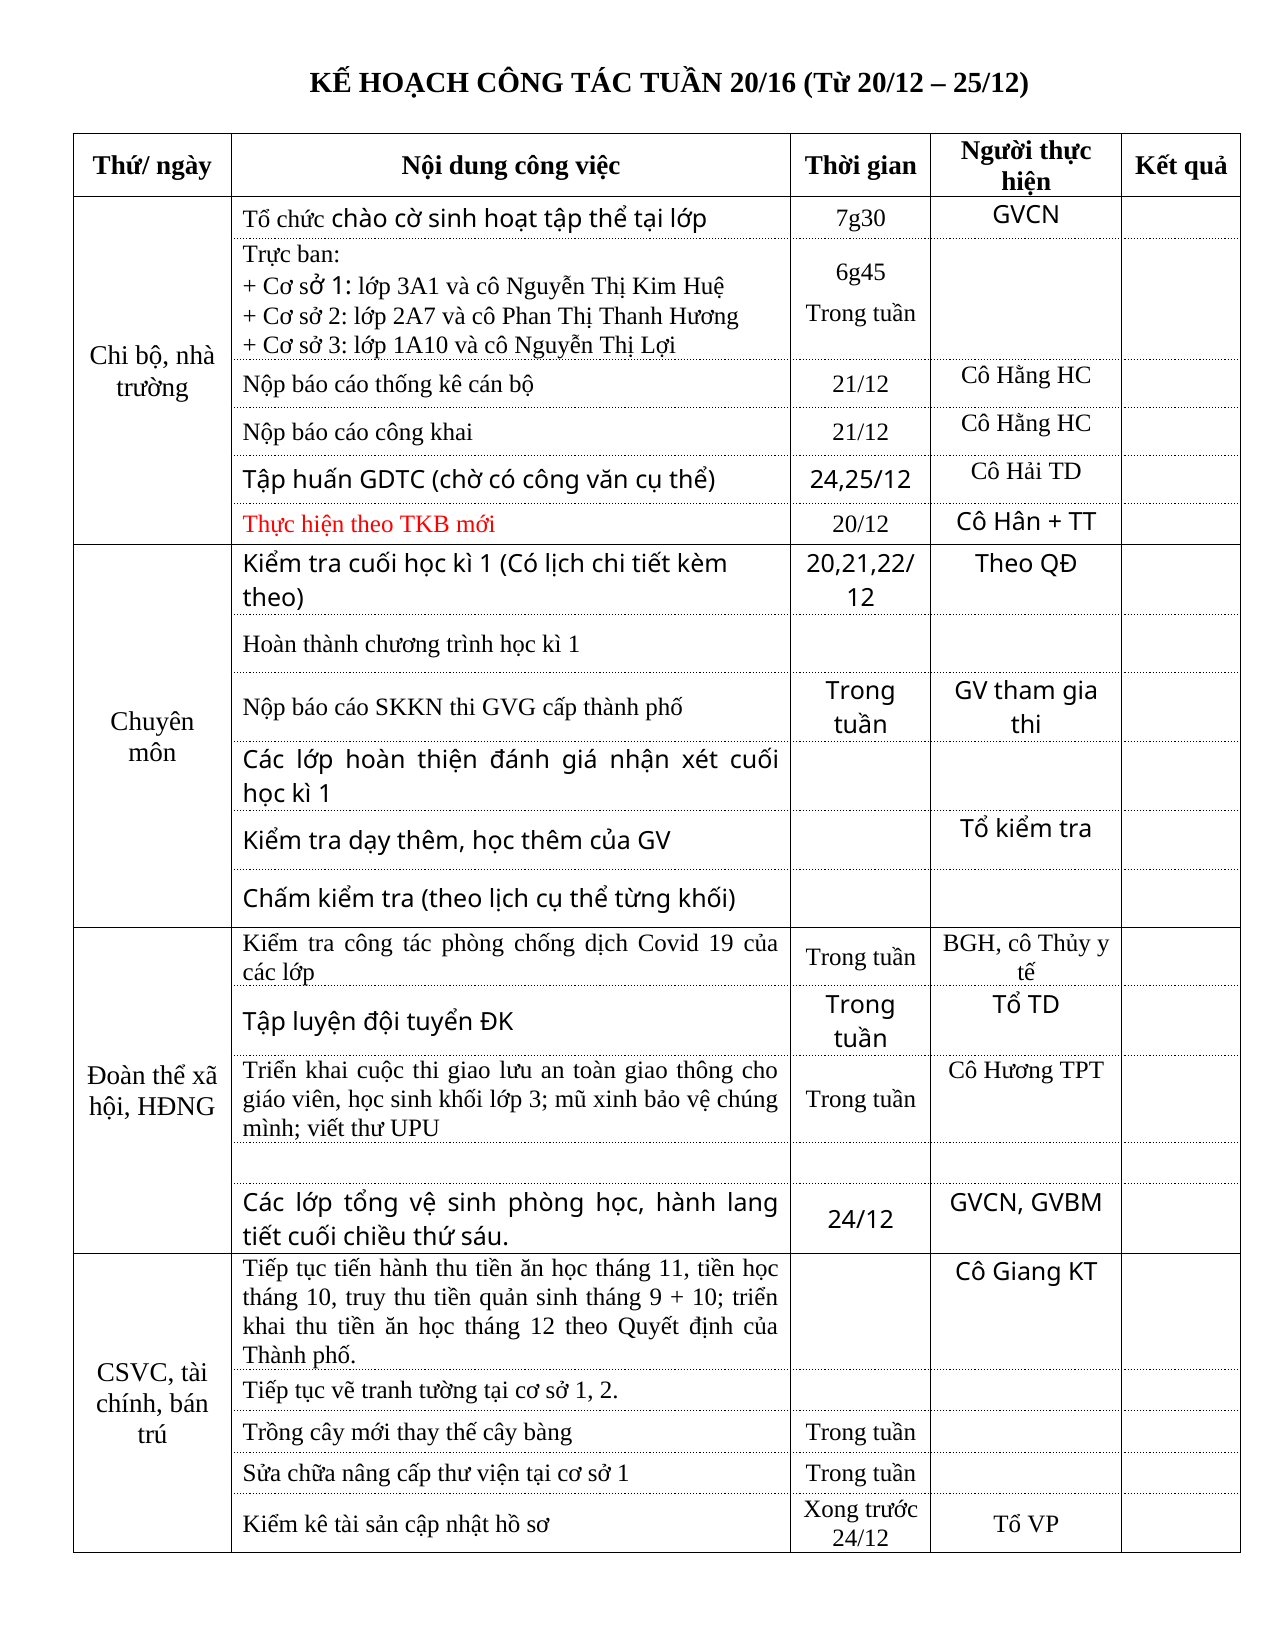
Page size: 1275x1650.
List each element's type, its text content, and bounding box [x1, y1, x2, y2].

table_cell 20,21,22/12 [791, 545, 930, 613]
table_cell Xong trước 24/12 [791, 1493, 930, 1552]
table_cell Nộp báo cáo công khai [232, 407, 790, 455]
table_cell Kiểm tra cuối học kì 1 (Có lịch chi tiết kèm theo) [232, 545, 790, 613]
table_cell GV tham gia thi [931, 672, 1121, 741]
table_header Kết quả [1122, 134, 1240, 196]
text KẾ HOẠCH CÔNG TÁC TUẦN 20/16 (Từ 20/12 – 25/12) [150, 66, 1181, 99]
table_cell [1122, 1142, 1240, 1183]
table_cell GVCN, GVBM [931, 1183, 1121, 1252]
table_cell 21/12 [791, 407, 930, 455]
table_cell Sửa chữa nâng cấp thư viện tại cơ sở 1 [232, 1452, 790, 1493]
table_cell Trồng cây mới thay thế cây bàng [232, 1410, 790, 1452]
table_cell [931, 1369, 1121, 1410]
table_cell Chi bộ, nhà trường [74, 197, 231, 544]
table_cell [791, 741, 930, 810]
table_cell [1122, 1254, 1240, 1368]
table_cell 6g45 Trong tuần [791, 238, 930, 359]
table_cell Trực ban: + Cơ sở 1: lớp 3A1 và cô Nguyễn Thị Kim Huệ + Cơ sở 2: lớp 2A7 và cô Phan Thị Thanh Hương + Cơ sở 3: lớp 1A10 và cô Nguyễn Thị Lợi [232, 238, 790, 359]
table_cell [1122, 672, 1240, 741]
table_cell [1122, 810, 1240, 868]
table_cell Cô Hương TPT [931, 1055, 1121, 1142]
table_cell [1122, 741, 1240, 810]
table_cell Cô Hằng HC [931, 359, 1121, 407]
table_cell [1122, 614, 1240, 672]
table_cell Trong tuần [791, 928, 930, 985]
table_cell Tiếp tục tiến hành thu tiền ăn học tháng 11, tiền học tháng 10, truy thu tiền quản sinh tháng 9 + 10; triển khai thu tiền ăn học tháng 12 theo Quyết định của Thành phố. [232, 1254, 790, 1368]
table_cell Cô Hải TD [931, 455, 1121, 503]
table_cell [1122, 928, 1240, 985]
table_cell Cô Hằng HC [931, 407, 1121, 455]
table_cell [1122, 1369, 1240, 1410]
table_cell [1122, 503, 1240, 544]
table_cell GVCN [931, 197, 1121, 238]
table_header Thời gian [791, 134, 930, 196]
table_cell [791, 869, 930, 927]
table_cell Các lớp hoàn thiện đánh giá nhận xét cuối học kì 1 [232, 741, 790, 810]
table_header Nội dung công việc [232, 134, 790, 196]
table_cell Trong tuần [791, 1055, 930, 1142]
table_cell 7g30 [791, 197, 930, 238]
table_cell [1122, 1410, 1240, 1452]
table_cell Kiểm kê tài sản cập nhật hồ sơ [232, 1493, 790, 1552]
table_cell [931, 1452, 1121, 1493]
table_cell 21/12 [791, 359, 930, 407]
table_cell Tập huấn GDTC (chờ có công văn cụ thể) [232, 455, 790, 503]
table_cell Trong tuần [791, 1452, 930, 1493]
table_cell Nộp báo cáo SKKN thi GVG cấp thành phố [232, 672, 790, 741]
table_cell Theo QĐ [931, 545, 1121, 613]
table_cell [1122, 359, 1240, 407]
table_cell [791, 1142, 930, 1183]
table_cell [1122, 1452, 1240, 1493]
table_cell Kiểm tra dạy thêm, học thêm của GV [232, 810, 790, 868]
table_cell Tổ TD [931, 985, 1121, 1054]
table_cell Triển khai cuộc thi giao lưu an toàn giao thông cho giáo viên, học sinh khối lớp 3; mũ xinh bảo vệ chúng mình; viết thư UPU [232, 1055, 790, 1142]
table_cell [1122, 1493, 1240, 1552]
table_cell Các lớp tổng vệ sinh phòng học, hành lang tiết cuối chiều thứ sáu. [232, 1183, 790, 1252]
table_cell [791, 614, 930, 672]
table_cell CSVC, tài chính, bán trú [74, 1254, 231, 1552]
table_cell [931, 1410, 1121, 1452]
table_cell [1122, 985, 1240, 1054]
table_cell Tổ VP [931, 1493, 1121, 1552]
table_cell Đoàn thể xã hội, HĐNG [74, 928, 231, 1252]
table_cell Cô Hân + TT [931, 503, 1121, 544]
table_cell [1122, 455, 1240, 503]
table_cell [1122, 197, 1240, 238]
table_cell [931, 238, 1121, 359]
table_cell [1122, 1055, 1240, 1142]
table_cell [931, 741, 1121, 810]
table_cell [1122, 869, 1240, 927]
table_cell Tiếp tục vẽ tranh tường tại cơ sở 1, 2. [232, 1369, 790, 1410]
table_cell [1122, 407, 1240, 455]
table_cell [1122, 545, 1240, 613]
table_cell 20/12 [791, 503, 930, 544]
table_cell Thực hiện theo TKB mới [232, 503, 790, 544]
table_cell Trong tuần [791, 985, 930, 1054]
table_cell 24/12 [791, 1183, 930, 1252]
table_cell Cô Giang KT [931, 1254, 1121, 1368]
table_cell [1122, 1183, 1240, 1252]
table_cell 24,25/12 [791, 455, 930, 503]
table_cell Kiểm tra công tác phòng chống dịch Covid 19 của các lớp [232, 928, 790, 985]
table_cell [931, 1142, 1121, 1183]
table_cell Hoàn thành chương trình học kì 1 [232, 614, 790, 672]
table_cell Trong tuần [791, 1410, 930, 1452]
table_cell [791, 1254, 930, 1368]
table_cell [931, 614, 1121, 672]
table_cell Tổ kiểm tra [931, 810, 1121, 868]
table_cell Tổ chức chào cờ sinh hoạt tập thể tại lớp [232, 197, 790, 238]
table_cell BGH, cô Thủy y tế [931, 928, 1121, 985]
table_cell Trong tuần [791, 672, 930, 741]
table_cell [791, 1369, 930, 1410]
table_cell [931, 869, 1121, 927]
table_header Thứ/ ngày [74, 134, 231, 196]
table_cell [791, 810, 930, 868]
table_cell Tập luyện đội tuyển ĐK [232, 985, 790, 1054]
table_header Người thực hiện [931, 134, 1121, 196]
table_cell Nộp báo cáo thống kê cán bộ [232, 359, 790, 407]
table_cell [1122, 238, 1240, 359]
table_cell Chấm kiểm tra (theo lịch cụ thể từng khối) [232, 869, 790, 927]
table_cell [232, 1142, 790, 1183]
table_cell Chuyên môn [74, 545, 231, 927]
